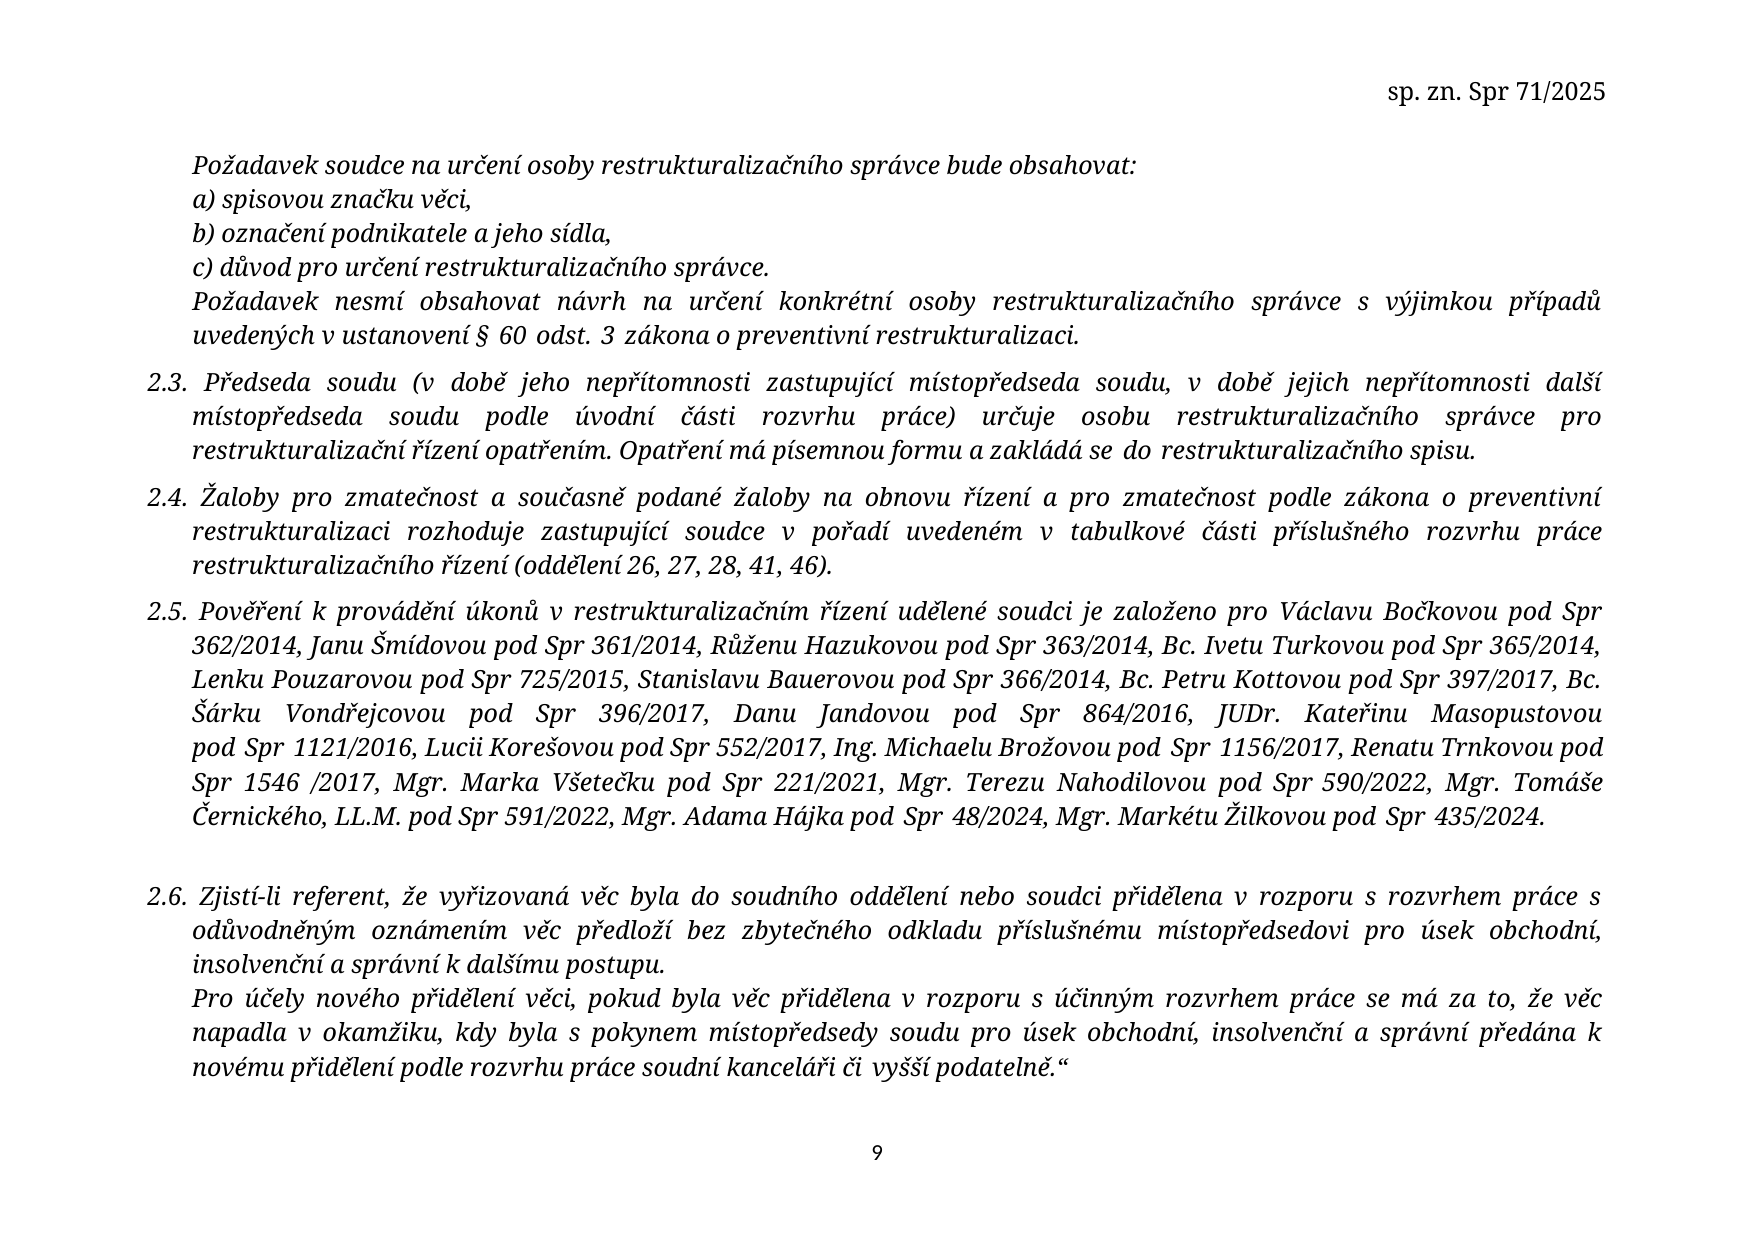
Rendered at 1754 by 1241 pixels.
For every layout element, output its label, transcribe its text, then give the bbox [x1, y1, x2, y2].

text 2.4. Žaloby pro zmatečnost a současně podané žaloby na obnovu řízení a pro zmatečnost podle zákona o preventivní restrukturalizaci rozhoduje zastupující soudce v pořadí uvedeném v tabulkové části příslušného rozvrhu práce restrukturalizačního řízení (oddělení 26, 27, 28, 41, 46). [148, 479, 1606, 581]
text 2.5. Pověření k provádění úkonů v restrukturalizačním řízení udělené soudci je založeno pro Václavu Bočkovou pod Spr 362/2014, Janu Šmídovou pod Spr 361/2014, Růženu Hazukovou pod Spr 363/2014, Bc. Ivetu Turkovou pod Spr 365/2014, Lenku Pouzarovou pod Spr 725/2015, Stanislavu Bauerovou pod Spr 366/2014, Bc. Petru Kottovou pod Spr 397/2017, Bc. Šárku Vondřejcovou pod Spr 396/2017, Danu Jandovou pod Spr 864/2016, JUDr. Kateřinu Masopustovou pod Spr 1121/2016, Lucii Korešovou pod Spr 552/2017, Ing. Michaelu Brožovou pod Spr 1156/2017, Renatu Trnkovou pod Spr 1546 /2017, Mgr. Marka Všetečku pod Spr 221/2021, Mgr. Terezu Nahodilovou pod Spr 590/2022, Mgr. Tomáše Černického, LL.M. pod Spr 591/2022, Mgr. Adama Hájka pod Spr 48/2024, Mgr. Markétu Žilkovou pod Spr 435/2024. [148, 594, 1606, 832]
text b) označení podnikatele a jeho sídla, [192, 216, 1606, 250]
text a) spisovou značku věci, [192, 182, 1606, 216]
text 2.3. Předseda soudu (v době jeho nepřítomnosti zastupující místopředseda soudu, v době jejich nepřítomnosti další místopředseda soudu podle úvodní části rozvrhu práce) určuje osobu restrukturalizačního správce pro restrukturalizační řízení opatřením. Opatření má písemnou formu a zakládá se do restrukturalizačního spisu. [148, 364, 1606, 467]
text Požadavek soudce na určení osoby restrukturalizačního správce bude obsahovat: [192, 148, 1606, 182]
text 2.6. Zjistí-li referent, že vyřizovaná věc byla do soudního oddělení nebo soudci přidělena v rozporu s rozvrhem práce s odůvodněným oznámením věc předloží bez zbytečného odkladu příslušnému místopředsedovi pro úsek obchodní, insolvenční a správní k dalšímu postupu. [147, 879, 1606, 981]
text c) důvod pro určení restrukturalizačního správce. [192, 250, 1606, 284]
text Pro účely nového přidělení věci, pokud byla věc přidělena v rozporu s účinným rozvrhem práce se má za to, že věc napadla v okamžiku, kdy byla s pokynem místopředsedy soudu pro úsek obchodní, insolvenční a správní předána k novému přidělení podle rozvrhu práce soudní kanceláři či vyšší podatelně.“ [192, 981, 1606, 1083]
text Požadavek nesmí obsahovat návrh na určení konkrétní osoby restrukturalizačního správce s výjimkou případů uvedených v ustanovení § 60 odst. 3 zákona o preventivní restrukturalizaci. [192, 284, 1606, 352]
